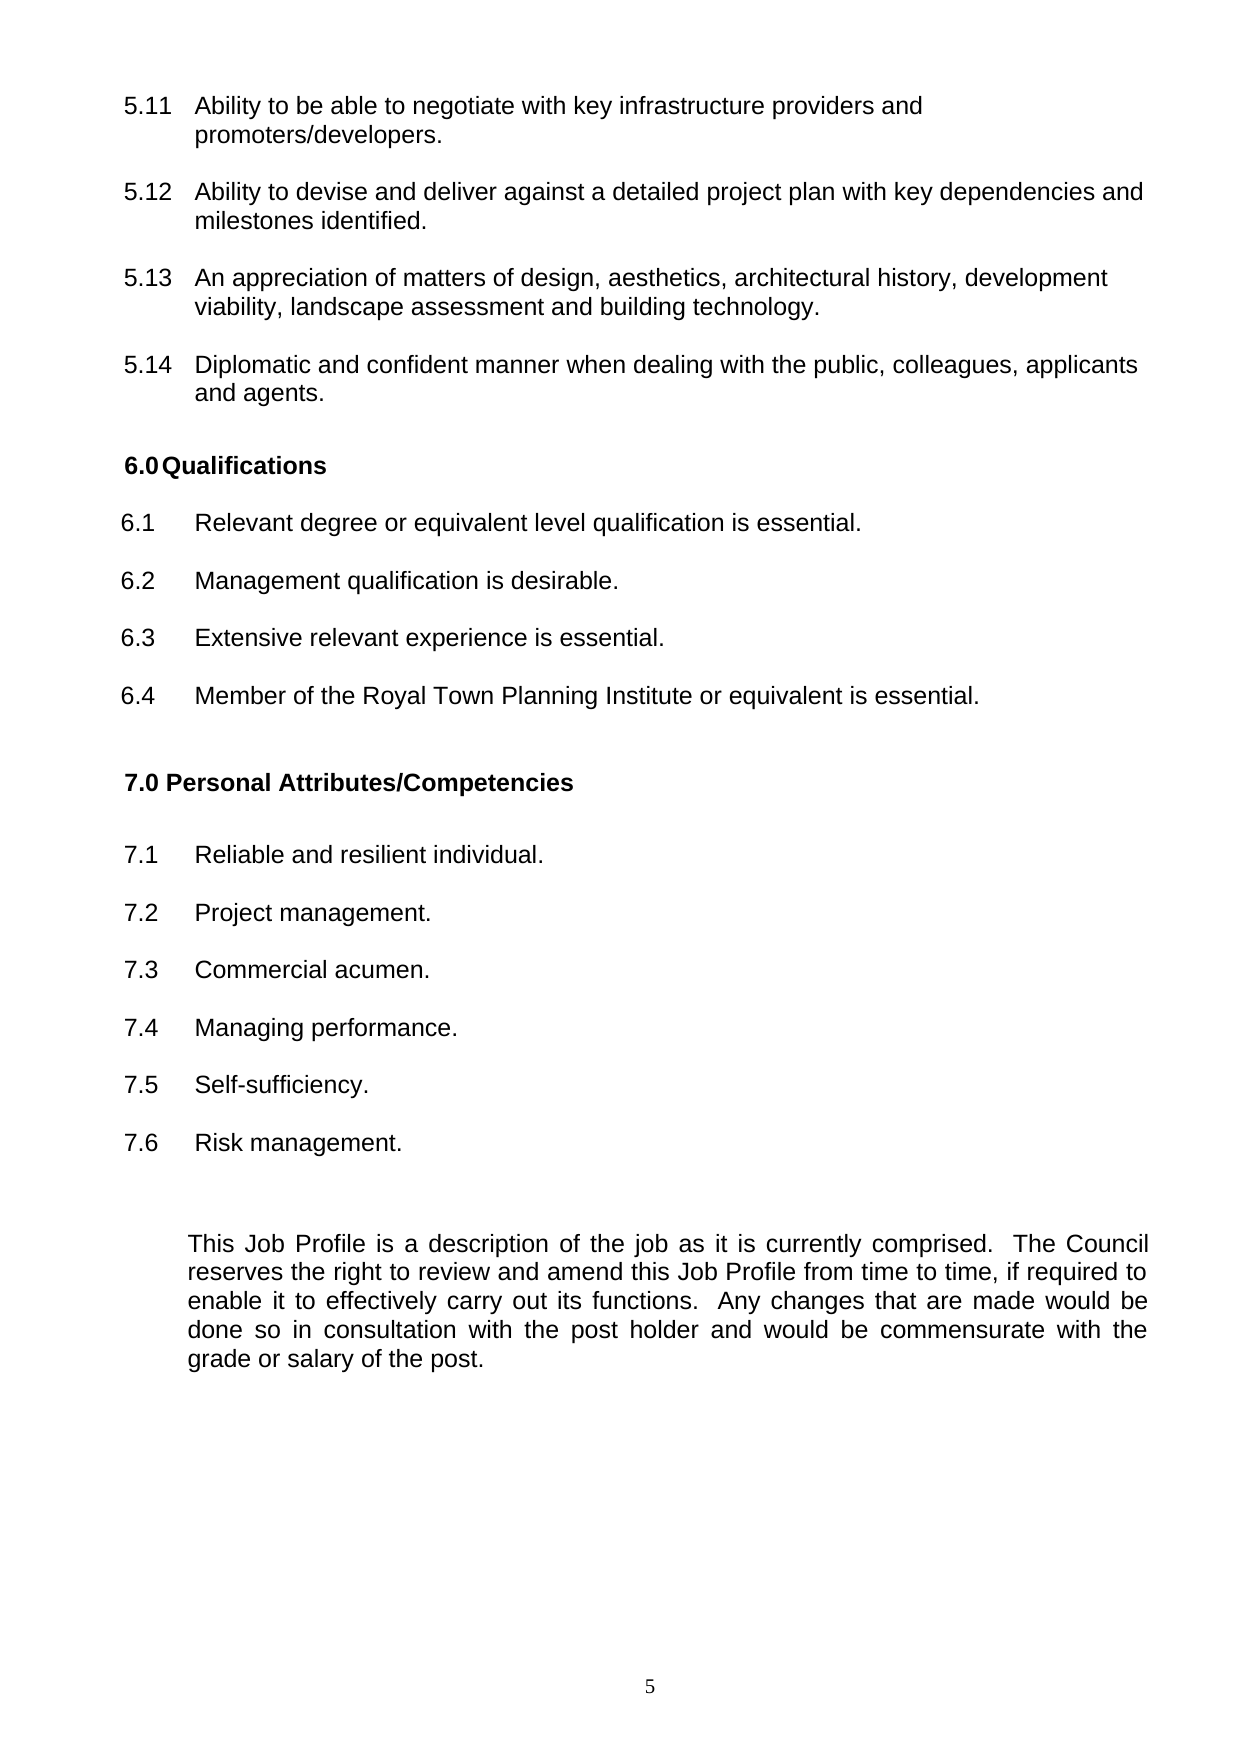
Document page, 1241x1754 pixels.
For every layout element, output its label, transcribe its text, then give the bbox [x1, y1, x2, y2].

text This Job Profile is a description of the job as it is currently comprised. The Council reserves the right to review and amend this Job Profile from time to time, if required to enable it to effectively carry out its functions. Any changes that are made would be done so in consultation with the post holder and would be commensurate with the grade or salary of the post. [187, 1229, 1149, 1372]
list Relevant degree or equivalent level qualification is essential. [120, 508, 1149, 537]
list Managing performance. [123, 1013, 1149, 1041]
list Reliable and resilient individual. [123, 840, 1149, 869]
list Ability to devise and deliver against a detailed project plan with key dependencies and milestones identified. [123, 177, 1149, 235]
list Ability to be able to negotiate with key infrastructure providers and promoters/developers. [123, 91, 1149, 148]
subtitle Qualifications [124, 451, 1149, 479]
list Member of the Royal Town Planning Institute or equivalent is essential. [120, 681, 1149, 709]
list Management qualification is desirable. [120, 566, 1149, 594]
list Commercial acumen. [123, 955, 1149, 984]
list 7.6 Risk management. [123, 1128, 1149, 1156]
subtitle 7.0 Personal Attributes/Competencies [124, 768, 1149, 797]
list Extensive relevant experience is essential. [120, 623, 1149, 652]
list An appreciation of matters of design, aesthetics, architectural history, development viability, landscape assessment and building technology. [123, 263, 1149, 321]
list Self-sufficiency. [123, 1070, 1149, 1099]
list Project management. [123, 898, 1149, 926]
list Diplomatic and confident manner when dealing with the public, colleagues, applicants and agents. [123, 350, 1149, 407]
